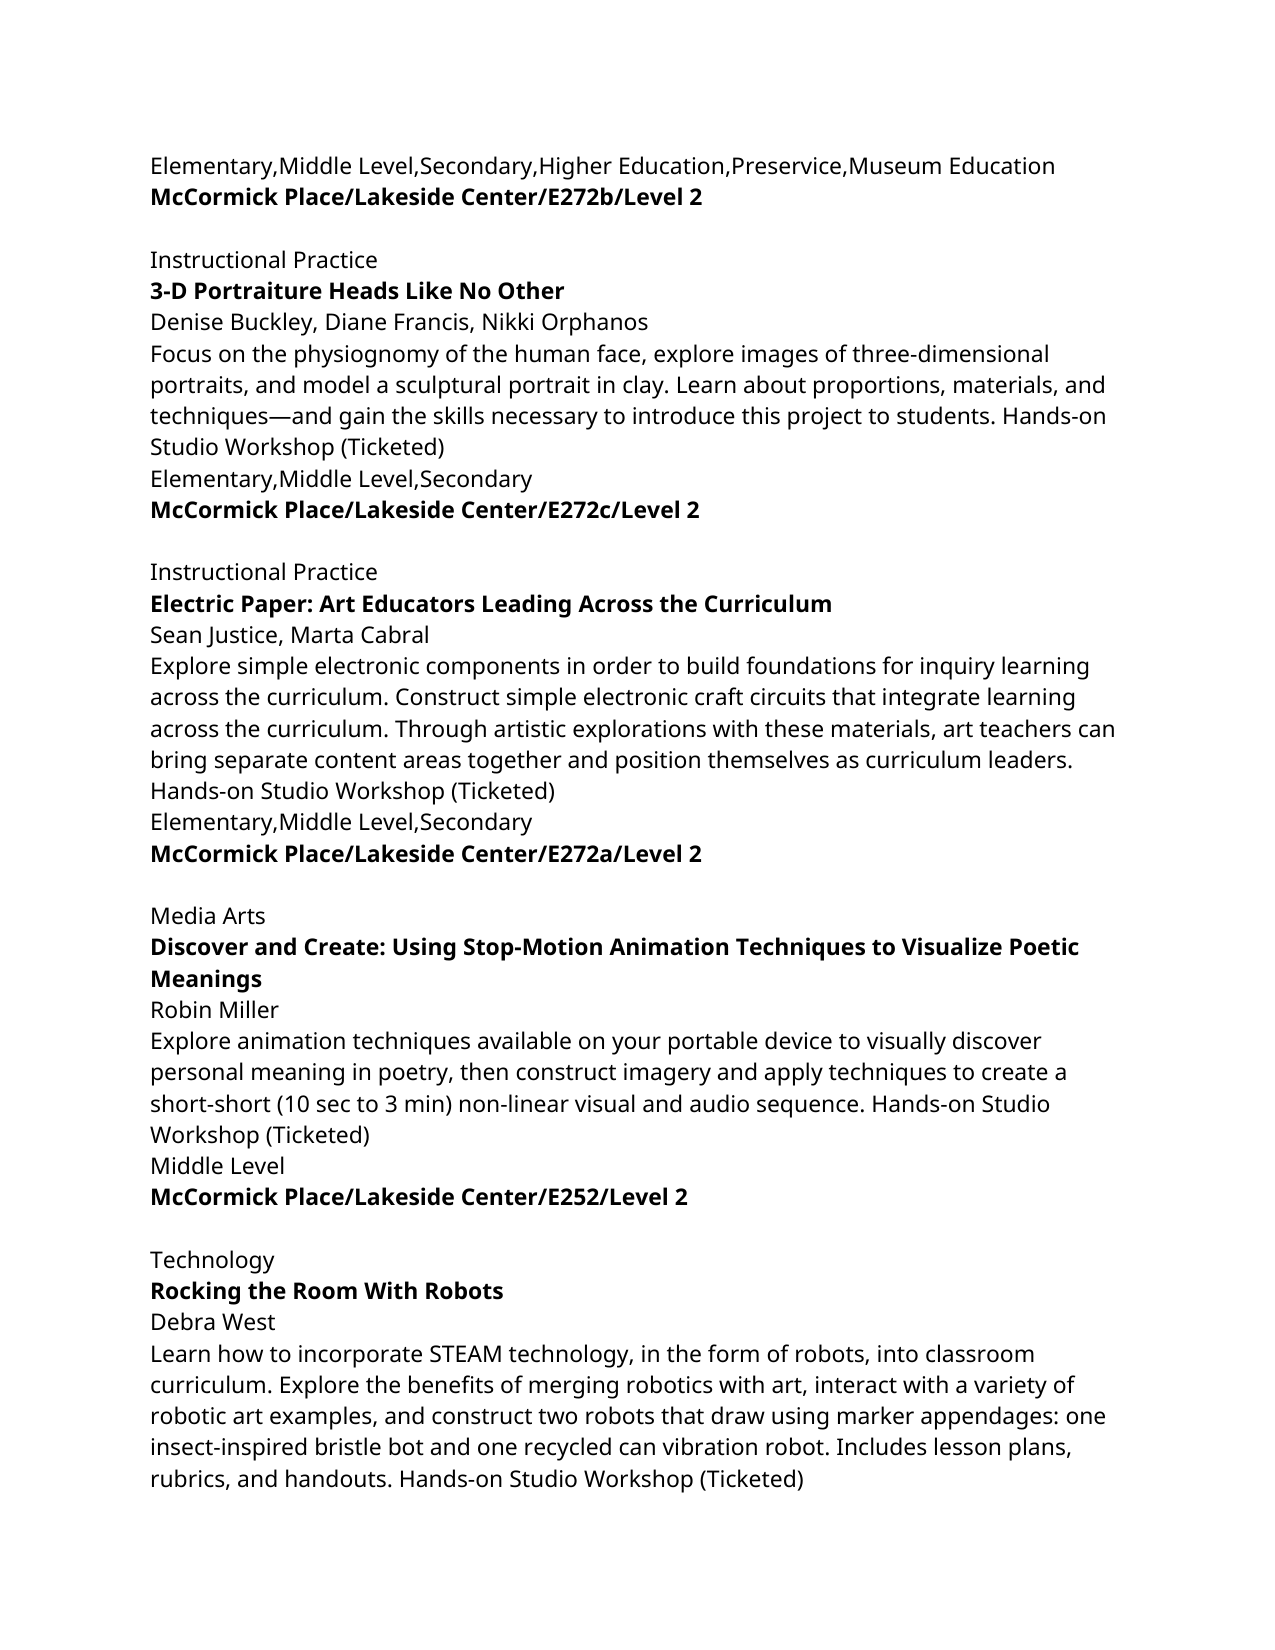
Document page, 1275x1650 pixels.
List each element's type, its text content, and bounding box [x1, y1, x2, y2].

text McCormick Place/Lakeside Center/E272b/Level 2 [150, 181, 1125, 212]
text Electric Paper: Art Educators Leading Across the Curriculum [150, 587, 1125, 619]
text Media Arts [150, 900, 1125, 931]
text Debra West [150, 1306, 1125, 1337]
text Elementary,Middle Level,Secondary,Higher Education,Preservice,Museum Education [150, 150, 1125, 181]
text Explore animation techniques available on your portable device to visually discover personal meaning in poetry, then construct imagery and apply techniques to create a short-short (10 sec to 3 min) non-linear visual and audio sequence. Hands-on Studio Workshop (Ticketed) [150, 1025, 1125, 1150]
text Middle Level [150, 1150, 1125, 1181]
text Instructional Practice [150, 244, 1125, 275]
text Denise Buckley, Diane Francis, Nikki Orphanos [150, 306, 1125, 337]
text McCormick Place/Lakeside Center/E272a/Level 2 [150, 837, 1125, 869]
text McCormick Place/Lakeside Center/E272c/Level 2 [150, 494, 1125, 525]
text 3-D Portraiture Heads Like No Other [150, 275, 1125, 306]
text Sean Justice, Marta Cabral [150, 619, 1125, 650]
text Discover and Create: Using Stop-Motion Animation Techniques to Visualize Poetic Meanings [150, 931, 1125, 994]
text Elementary,Middle Level,Secondary [150, 462, 1125, 494]
text Elementary,Middle Level,Secondary [150, 806, 1125, 837]
text Learn how to incorporate STEAM technology, in the form of robots, into classroom curriculum. Explore the benefits of merging robotics with art, interact with a variety of robotic art examples, and construct two robots that draw using marker appendages: one insect-inspired bristle bot and one recycled can vibration robot. Includes lesson plans, rubrics, and handouts. Hands-on Studio Workshop (Ticketed) [150, 1337, 1125, 1494]
text Rocking the Room With Robots [150, 1275, 1125, 1306]
text Technology [150, 1244, 1125, 1275]
text Instructional Practice [150, 556, 1125, 587]
text McCormick Place/Lakeside Center/E252/Level 2 [150, 1181, 1125, 1212]
text Focus on the physiognomy of the human face, explore images of three-dimensional portraits, and model a sculptural portrait in clay. Learn about proportions, materials, and techniques—and gain the skills necessary to introduce this project to students. Hands-on Studio Workshop (Ticketed) [150, 337, 1125, 462]
text Robin Miller [150, 994, 1125, 1025]
text Explore simple electronic components in order to build foundations for inquiry learning across the curriculum. Construct simple electronic craft circuits that integrate learning across the curriculum. Through artistic explorations with these materials, art teachers can bring separate content areas together and position themselves as curriculum leaders. Hands-on Studio Workshop (Ticketed) [150, 650, 1125, 806]
